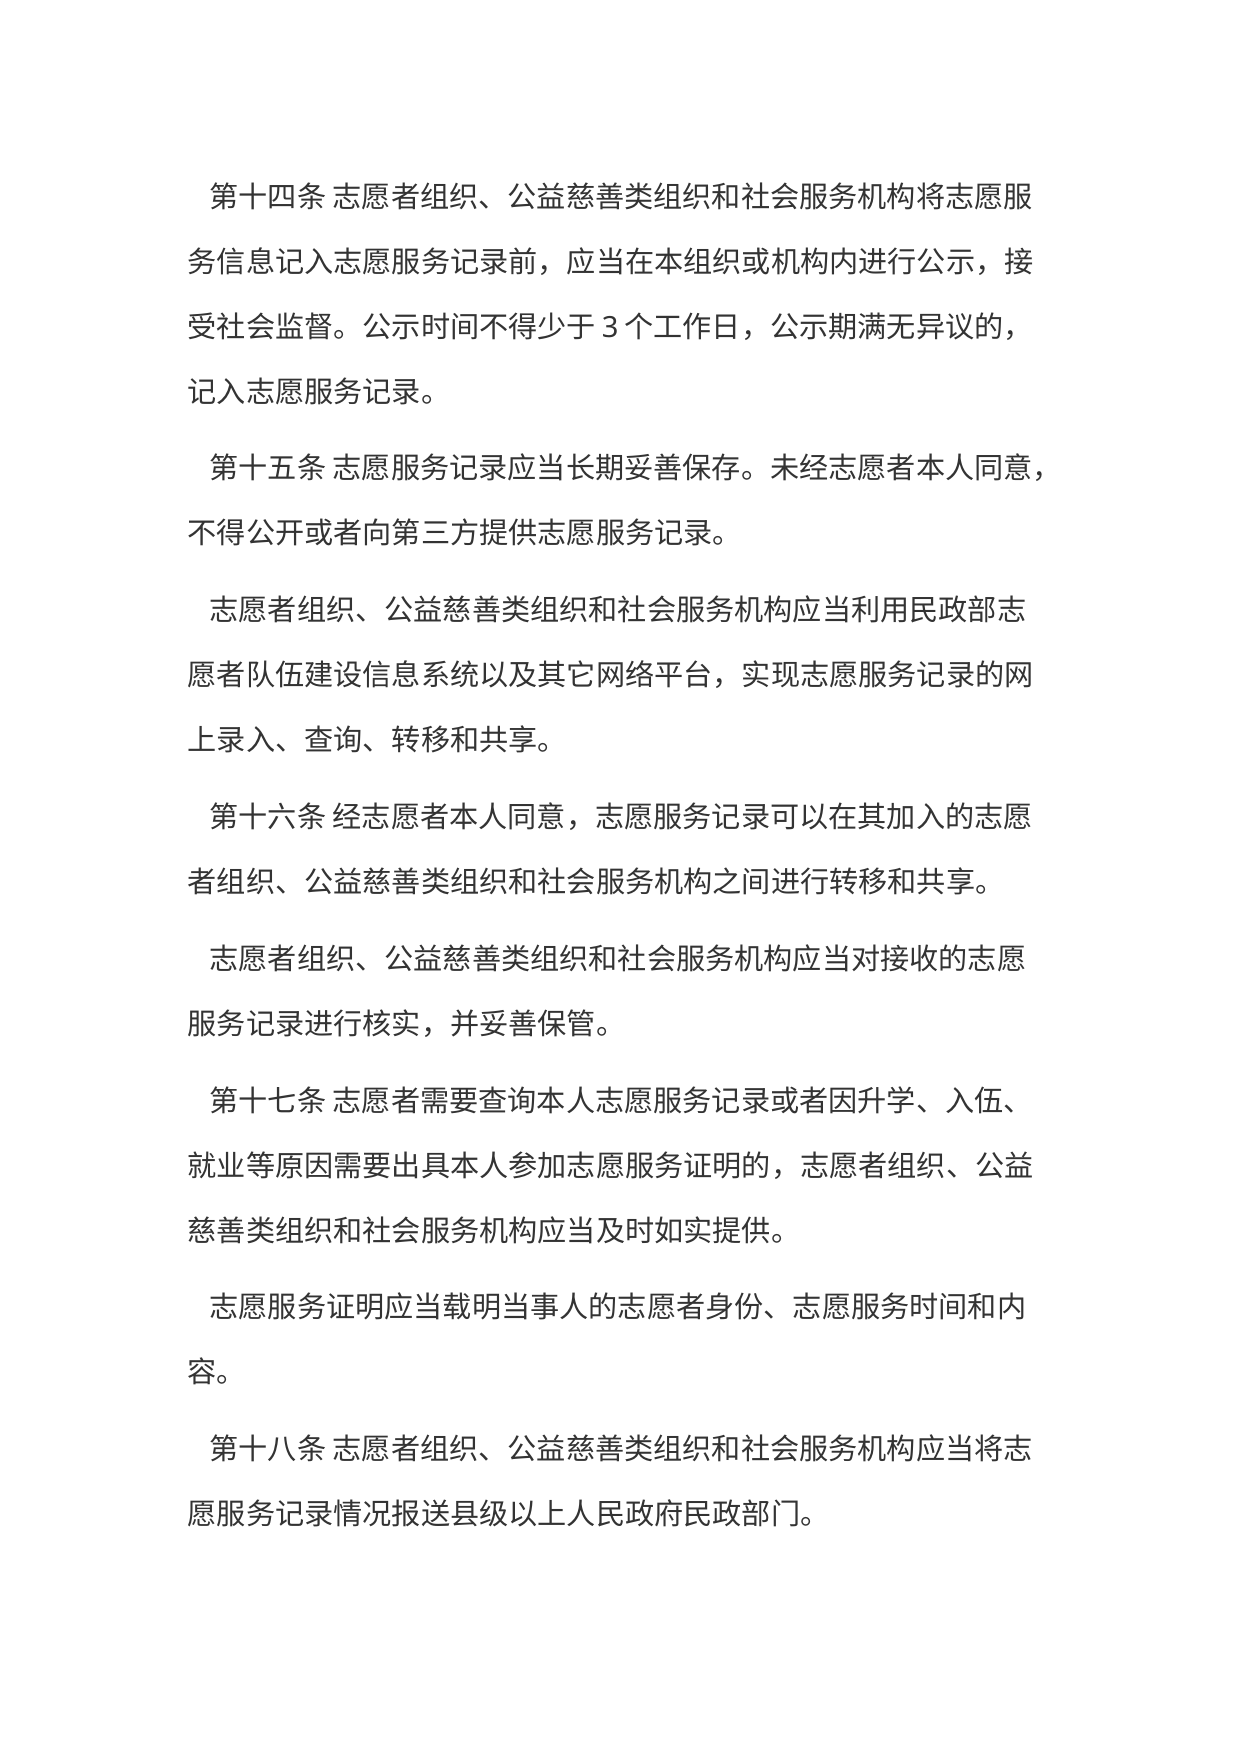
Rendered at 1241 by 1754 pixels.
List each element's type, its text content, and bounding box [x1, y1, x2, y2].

text 第十四条 志愿者组织、公益慈善类组织和社会服务机构将志愿服务信息记入志愿服务记录前，应当在本组织或机构内进行公示，接受社会监督。公示时间不得少于3个工作日，公示期满无异议的，记入志愿服务记录。 [187, 162, 1053, 422]
text 第十五条 志愿服务记录应当长期妥善保存。未经志愿者本人同意，不得公开或者向第三方提供志愿服务记录。 [187, 434, 1053, 564]
text 志愿服务证明应当载明当事人的志愿者身份、志愿服务时间和内容。 [187, 1273, 1053, 1403]
text 志愿者组织、公益慈善类组织和社会服务机构应当对接收的志愿服务记录进行核实，并妥善保管。 [187, 924, 1053, 1054]
text 第十六条 经志愿者本人同意，志愿服务记录可以在其加入的志愿者组织、公益慈善类组织和社会服务机构之间进行转移和共享。 [187, 782, 1053, 912]
text 第十八条 志愿者组织、公益慈善类组织和社会服务机构应当将志愿服务记录情况报送县级以上人民政府民政部门。 [187, 1414, 1053, 1544]
text 第十七条 志愿者需要查询本人志愿服务记录或者因升学、入伍、就业等原因需要出具本人参加志愿服务证明的，志愿者组织、公益慈善类组织和社会服务机构应当及时如实提供。 [187, 1066, 1053, 1261]
text 志愿者组织、公益慈善类组织和社会服务机构应当利用民政部志愿者队伍建设信息系统以及其它网络平台，实现志愿服务记录的网上录入、查询、转移和共享。 [187, 576, 1053, 771]
